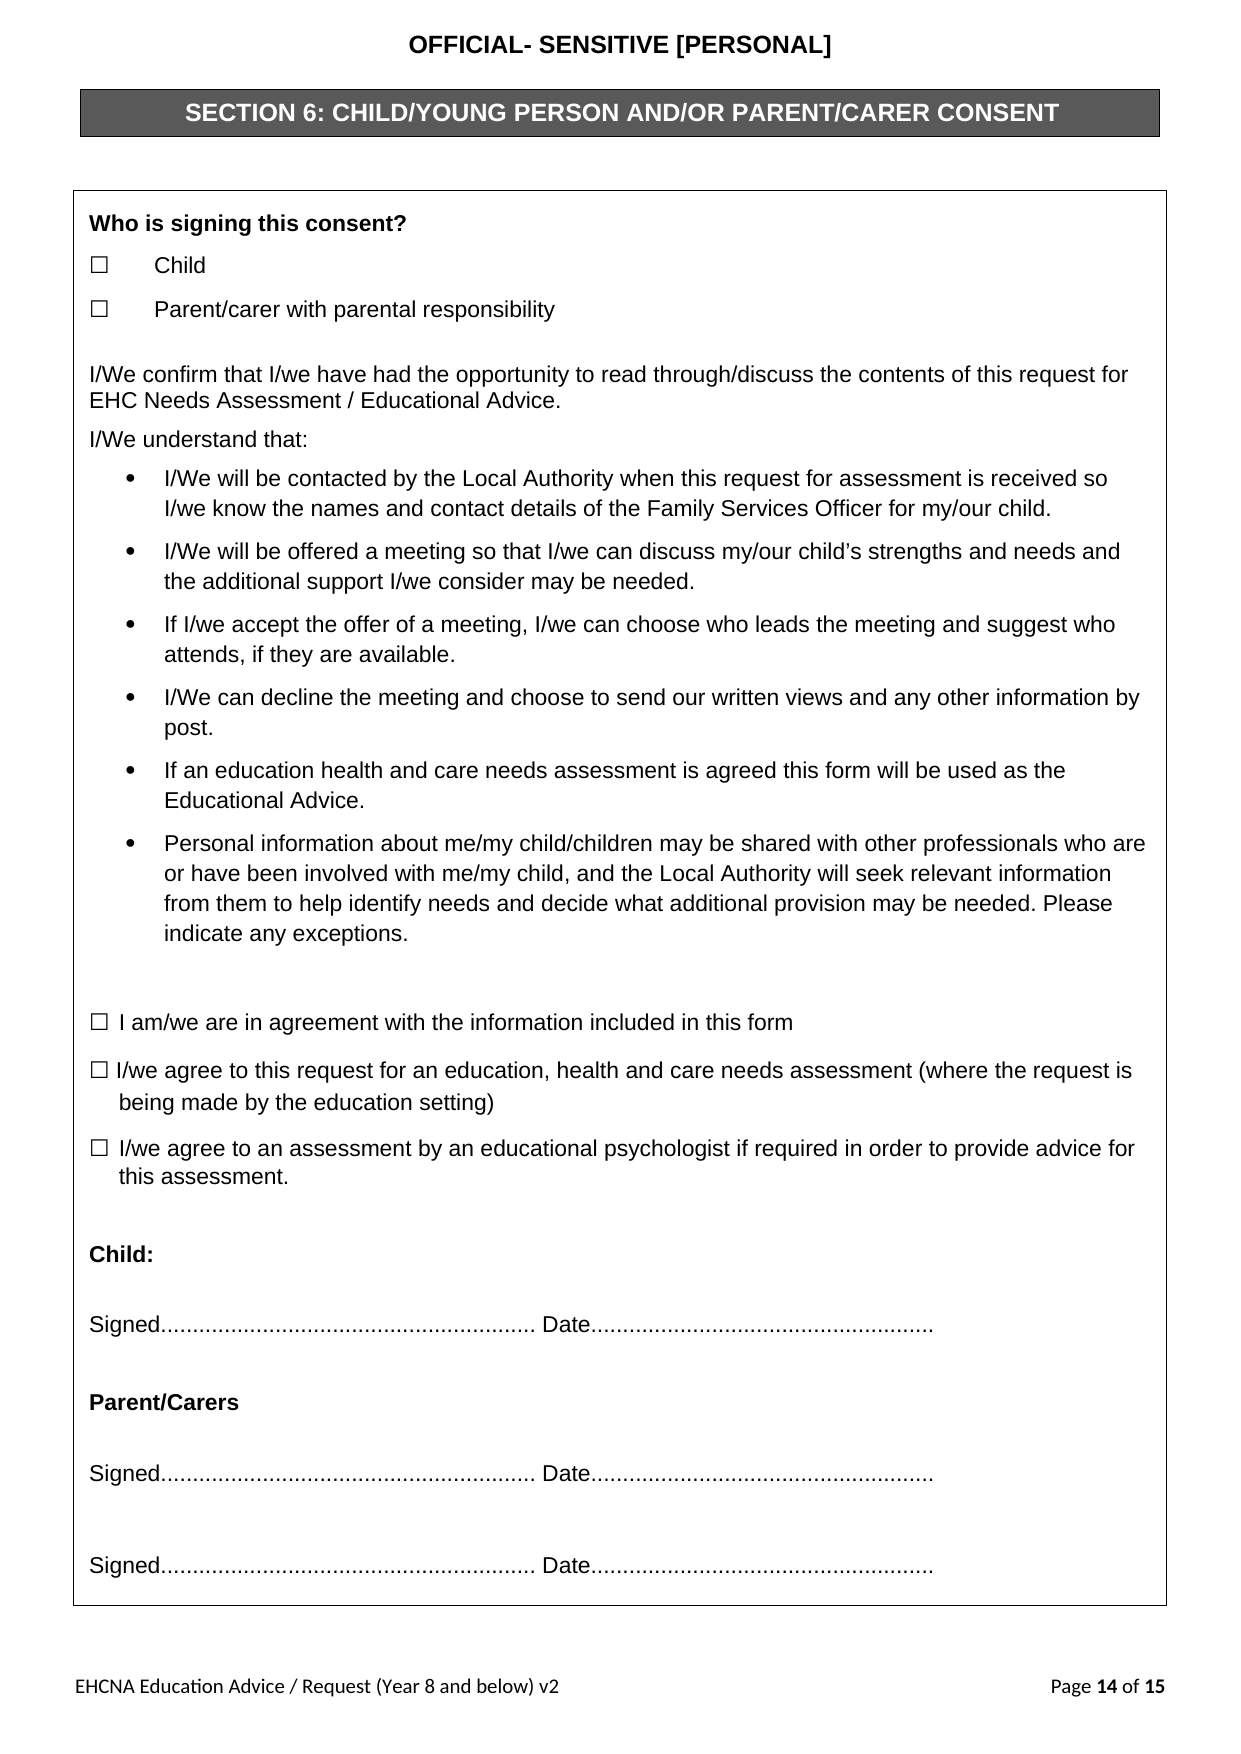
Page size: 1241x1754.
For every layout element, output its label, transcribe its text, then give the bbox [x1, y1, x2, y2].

table_header SECTION 6: CHILD/YOUNG PERSON AND/OR PARENT/CARER CONSENT [81, 90, 1159, 136]
